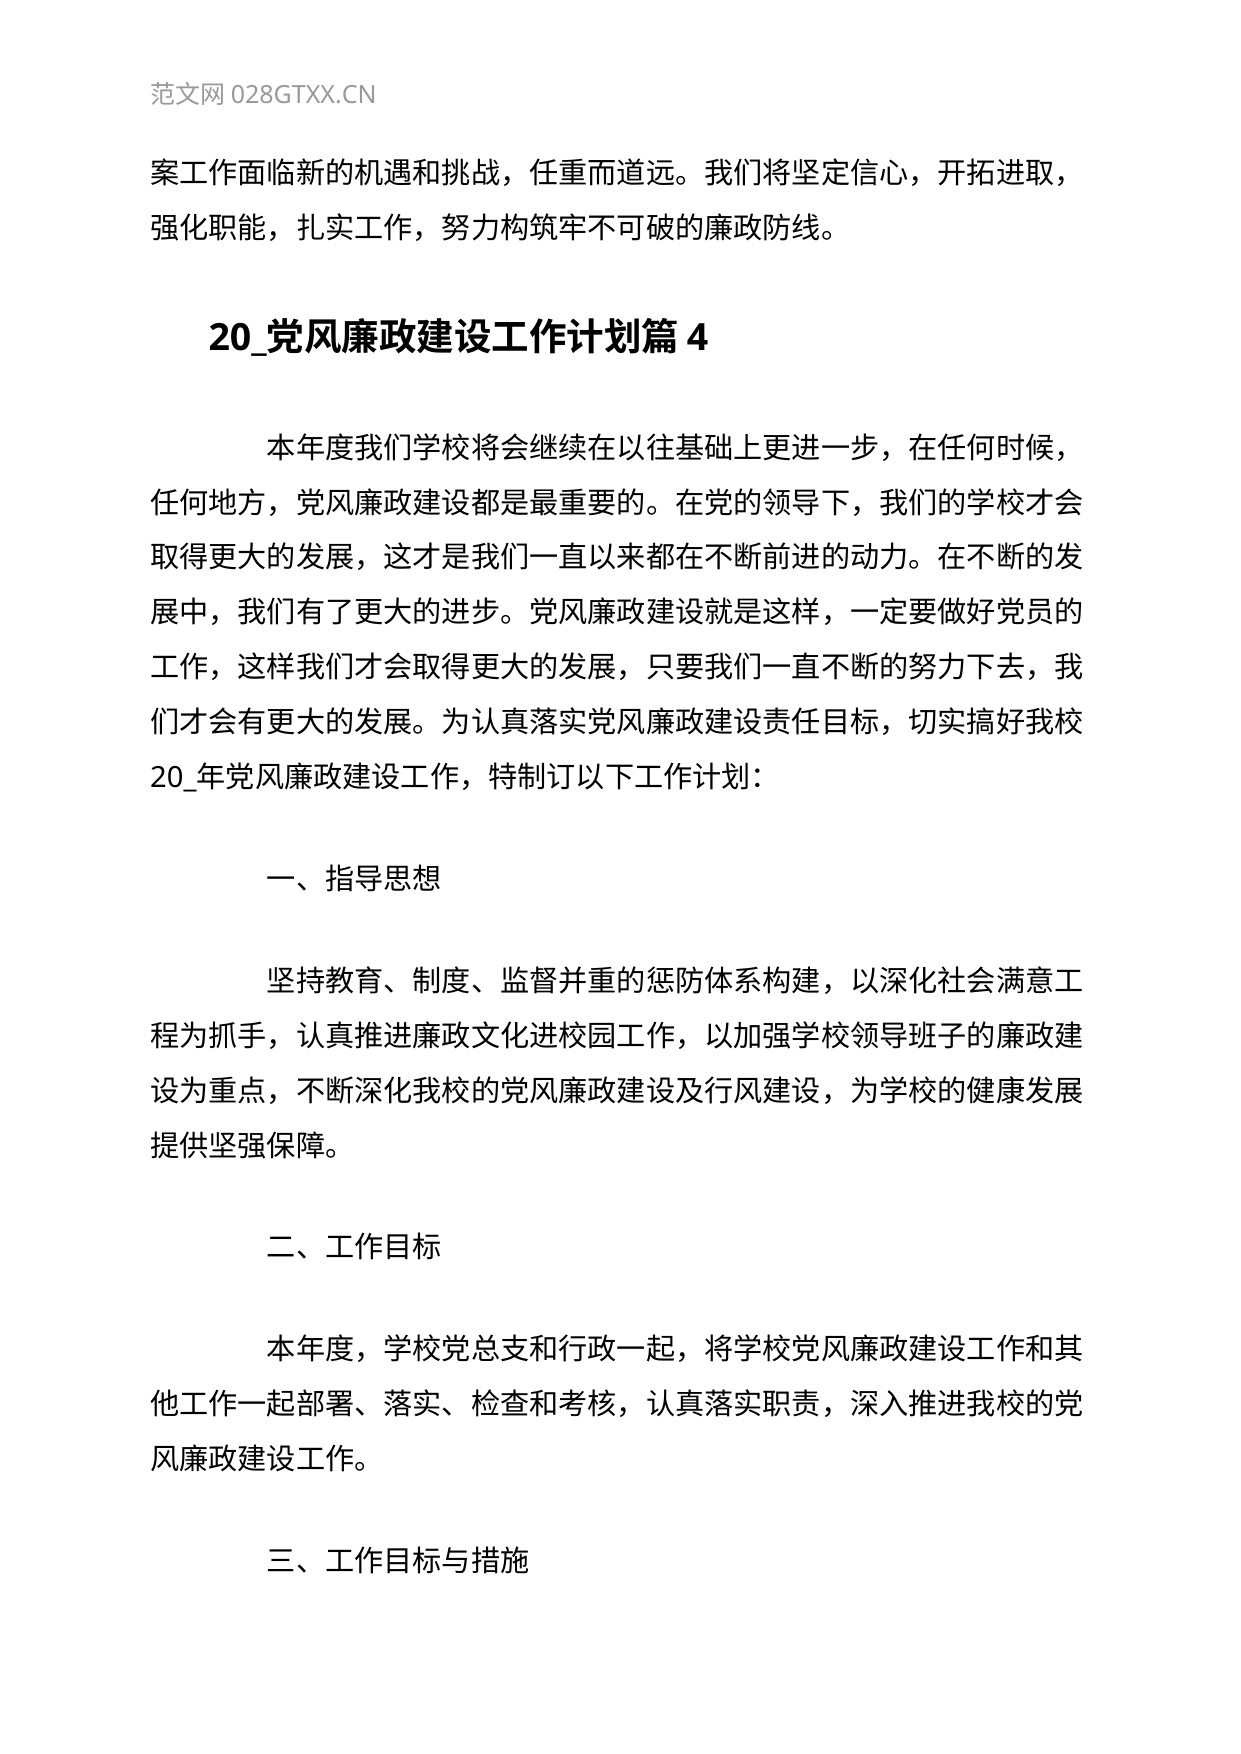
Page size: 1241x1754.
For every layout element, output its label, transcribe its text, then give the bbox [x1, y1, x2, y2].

text 一、指导思想 [150, 856, 1090, 898]
text 二、工作目标 [150, 1224, 1090, 1266]
text 本年度，学校党总支和行政一起，将学校党风廉政建设工作和其他工作一起部署、落实、检查和考核，认真落实职责，深入推进我校的党风廉政建设工作。 [150, 1326, 1090, 1478]
text 20_党风廉政建设工作计划篇4 [150, 307, 1090, 361]
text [150, 150, 1090, 247]
text 本年度我们学校将会继续在以往基础上更进一步，在任何时候，任何地方，党风廉政建设都是最重要的。在党的领导下，我们的学校才会取得更大的发展，这才是我们一直以来都在不断前进的动力。在不断的发展中，我们有了更大的进步。党风廉政建设就是这样，一定要做好党员的工作，这样我们才会取得更大的发展，只要我们一直不断的努力下去，我们才会有更大的发展。为认真落实党风廉政建设责任目标，切实搞好我校20_年党风廉政建设工作，特制订以下工作计划： [150, 424, 1090, 796]
text 三、工作目标与措施 [150, 1537, 1090, 1579]
text 坚持教育、制度、监督并重的惩防体系构建，以深化社会满意工程为抓手，认真推进廉政文化进校园工作，以加强学校领导班子的廉政建设为重点，不断深化我校的党风廉政建设及行风建设，为学校的健康发展提供坚强保障。 [150, 957, 1090, 1164]
